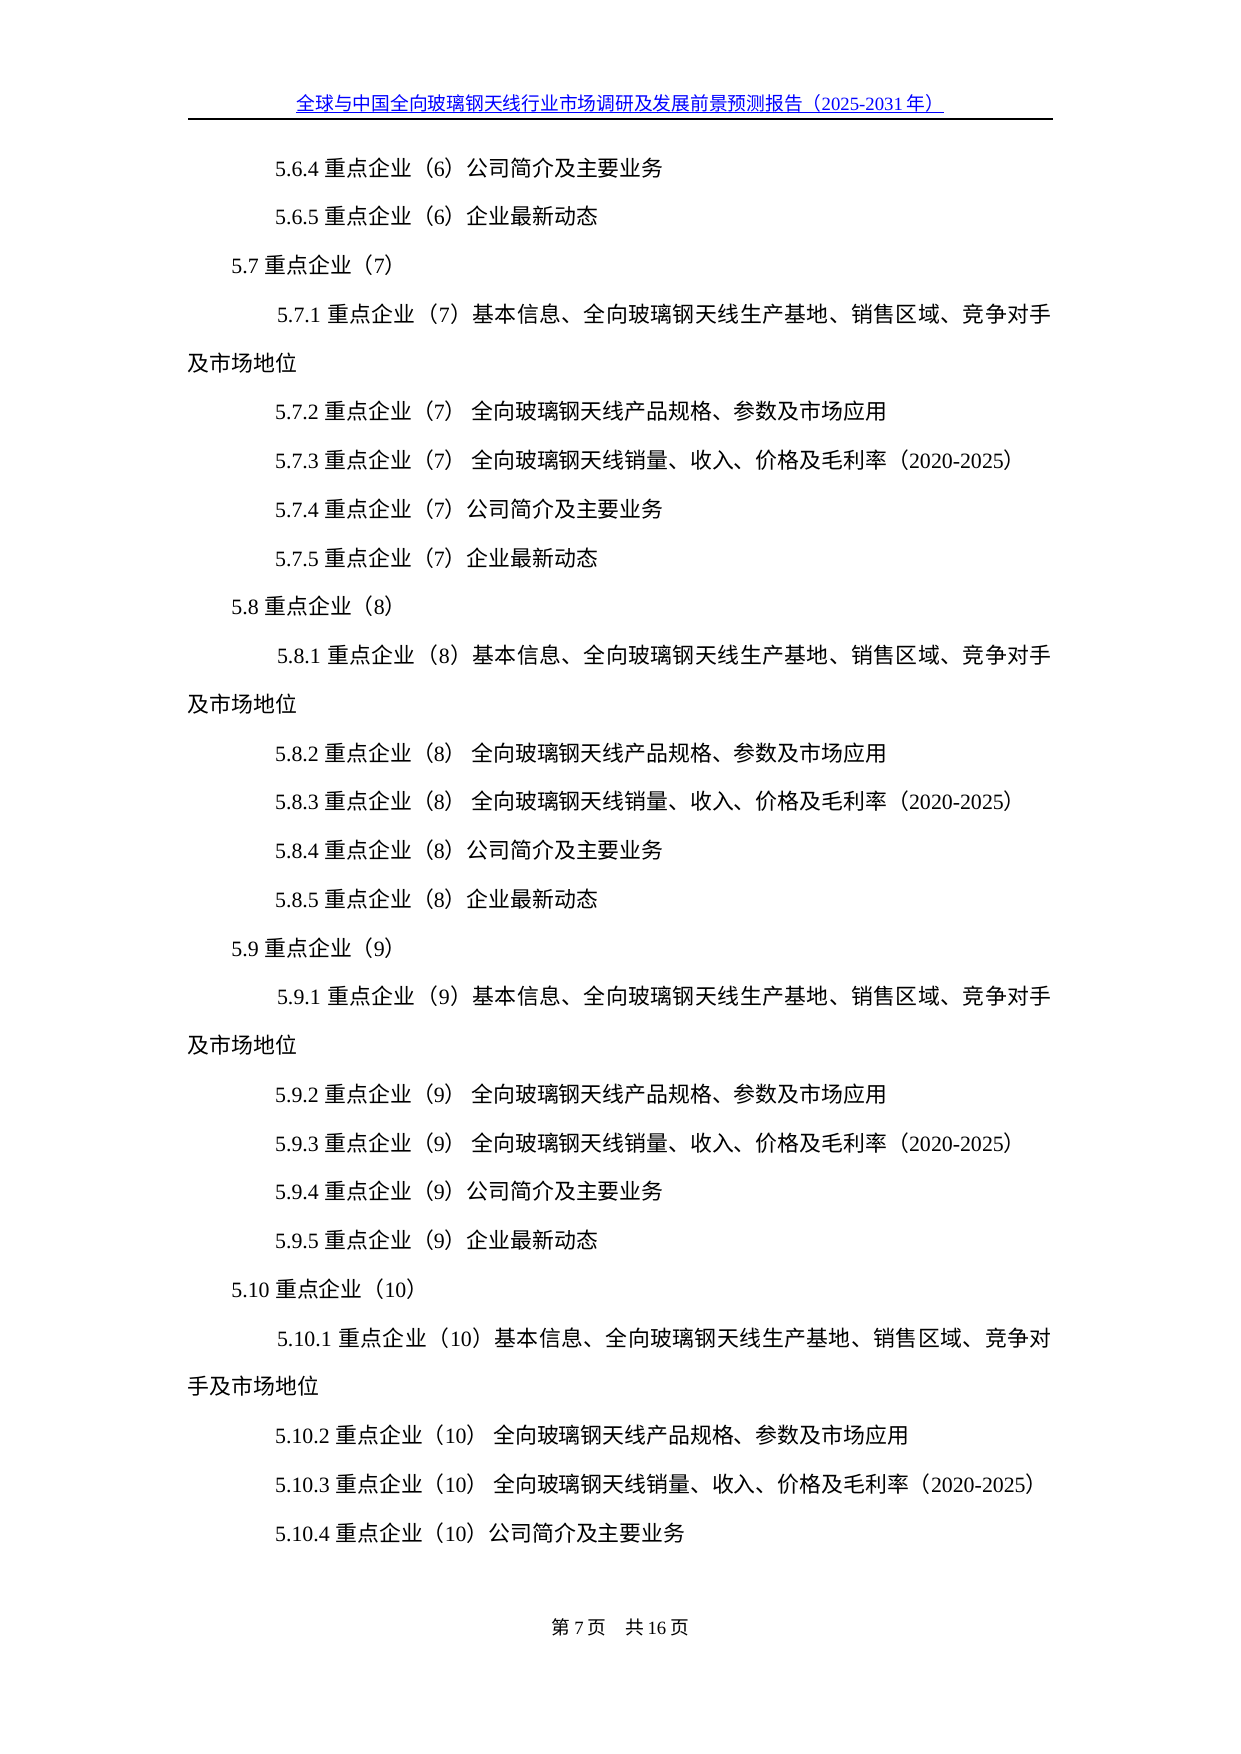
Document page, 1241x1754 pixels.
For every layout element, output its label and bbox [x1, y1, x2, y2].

text [187, 150, 1053, 1548]
